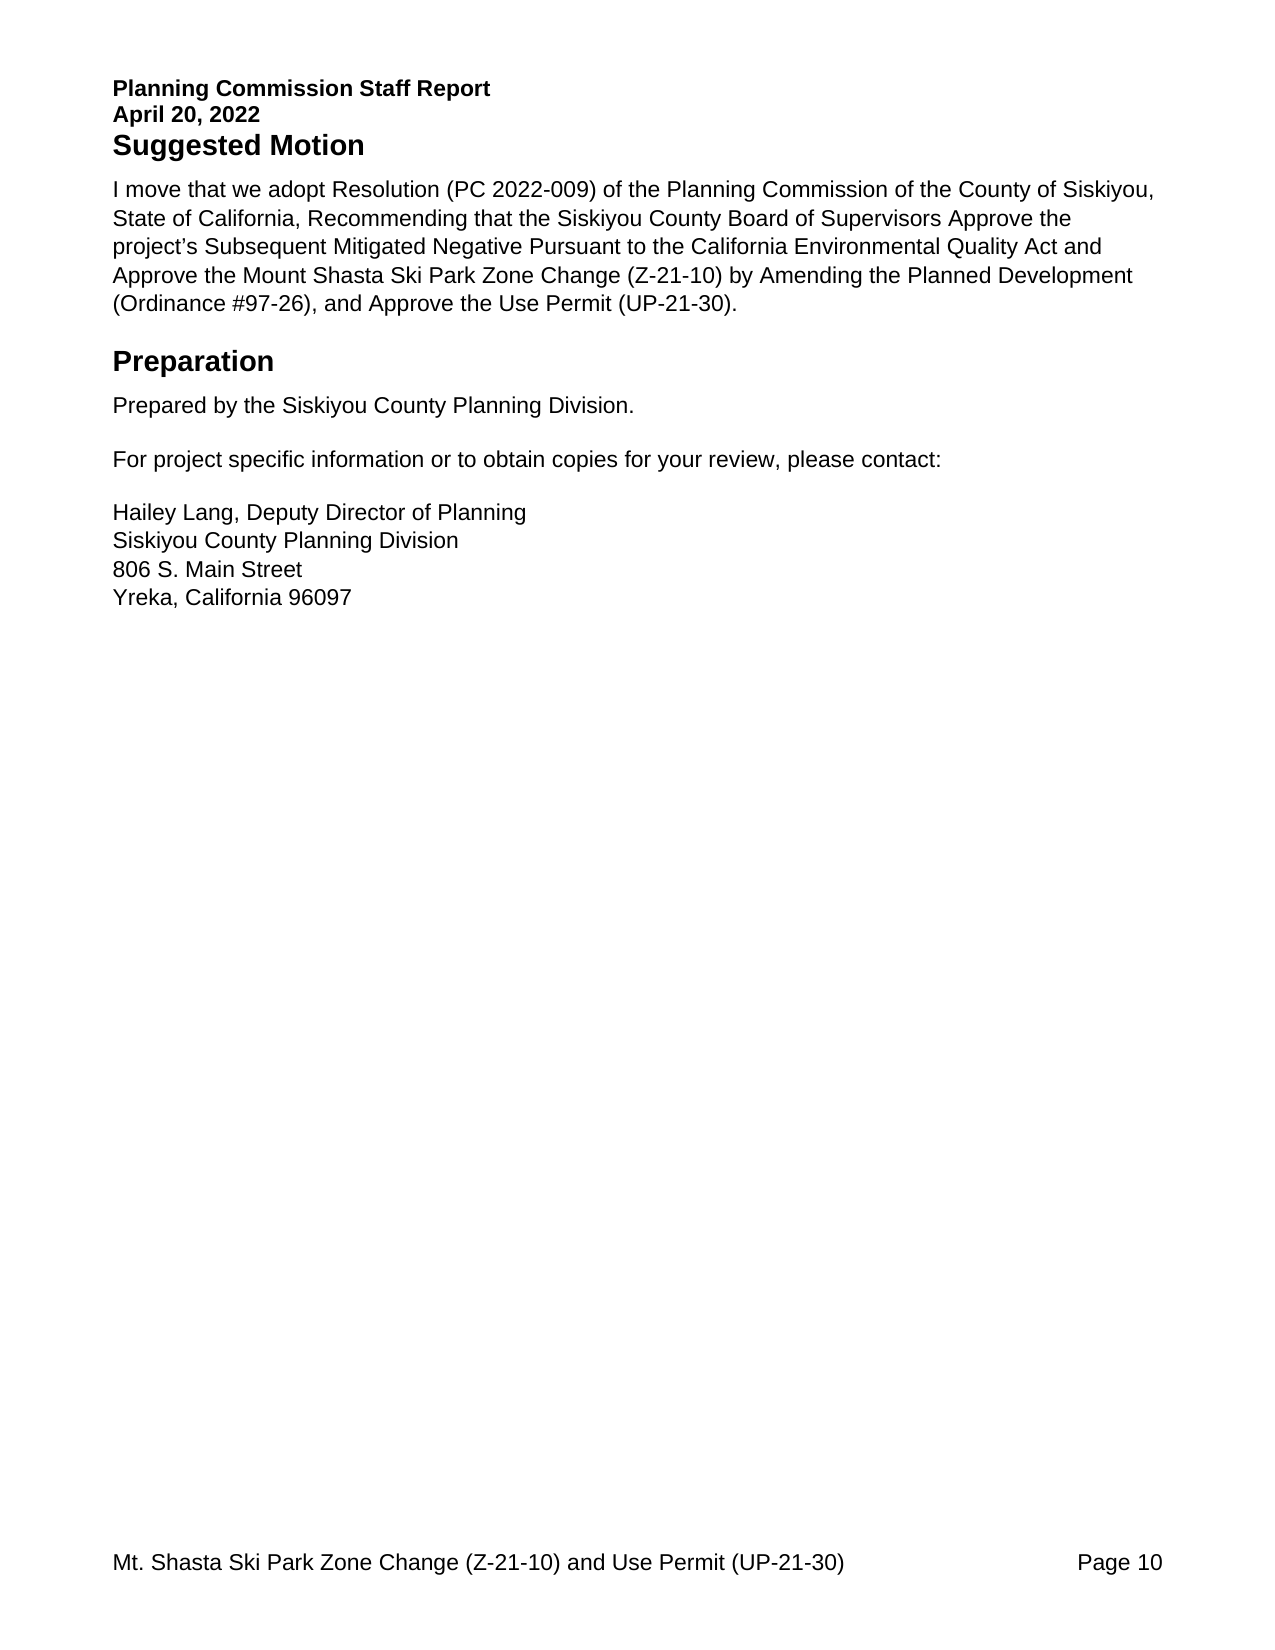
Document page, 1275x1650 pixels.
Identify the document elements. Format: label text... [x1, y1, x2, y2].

text For project specific information or to obtain copies for your review, please contact: [112, 446, 1162, 472]
text Hailey Lang, Deputy Director of Planning Siskiyou County Planning Division 806 S. Main Street Yreka, California 96097 [112, 499, 1162, 611]
text Prepared by the Siskiyou County Planning Division. [112, 392, 1162, 418]
subtitle Preparation [112, 343, 1162, 377]
text I move that we adopt Resolution (PC 2022-009) of the Planning Commission of the County of Siskiyou, State of California, Recommending that the Siskiyou County Board of Supervisors Approve the project’s Subsequent Mitigated Negative Pursuant to the California Environmental Quality Act and Approve the Mount Shasta Ski Park Zone Change (Z-21-10) by Amending the Planned Development (Ordinance #97-26), and Approve the Use Permit (UP-21-30). [112, 176, 1162, 316]
subtitle Suggested Motion [112, 128, 1162, 161]
